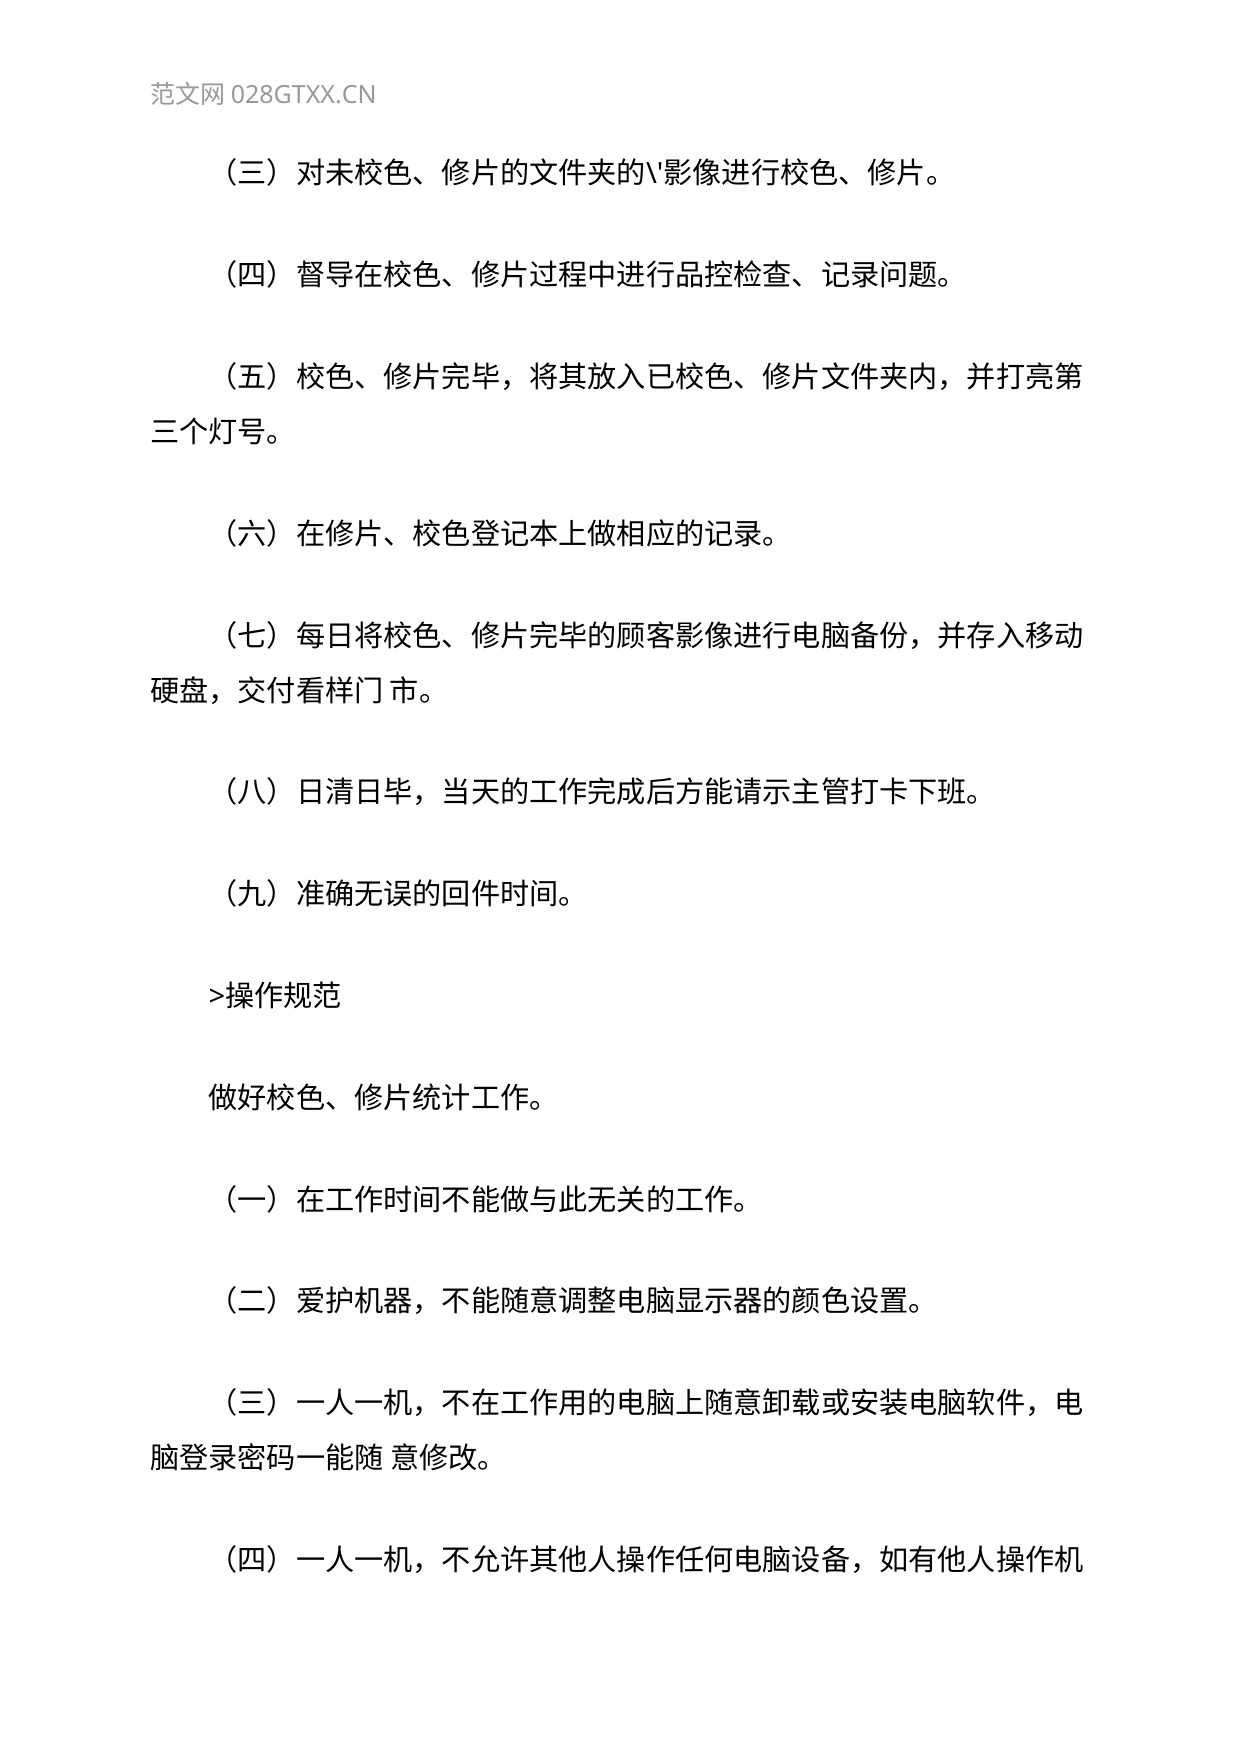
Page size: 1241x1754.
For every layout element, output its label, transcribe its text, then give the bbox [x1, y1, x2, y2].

text （八）日清日毕，当天的工作完成后方能请示主管打卡下班。 [150, 769, 1090, 811]
text （九）准确无误的回件时间。 [150, 871, 1090, 913]
text （三）对未校色、修片的文件夹的\'影像进行校色、修片。 [150, 150, 1090, 192]
text （四）督导在校色、修片过程中进行品控检查、记录问题。 [150, 252, 1090, 294]
text （三）一人一机，不在工作用的电脑上随意卸载或安装电脑软件，电脑登录密码一能随 意修改。 [150, 1380, 1090, 1477]
text （七）每日将校色、修片完毕的顾客影像进行电脑备份，并存入移动硬盘，交付看样门 市。 [150, 612, 1090, 709]
text 做好校色、修片统计工作。 [150, 1074, 1090, 1117]
text >操作规范 [150, 972, 1090, 1015]
text （二）爱护机器，不能随意调整电脑显示器的颜色设置。 [150, 1278, 1090, 1320]
text （一）在工作时间不能做与此无关的工作。 [150, 1176, 1090, 1218]
text （六）在修片、校色登记本上做相应的记录。 [150, 510, 1090, 553]
text （五）校色、修片完毕，将其放入已校色、修片文件夹内，并打亮第三个灯号。 [150, 354, 1090, 451]
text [150, 1536, 1090, 1579]
